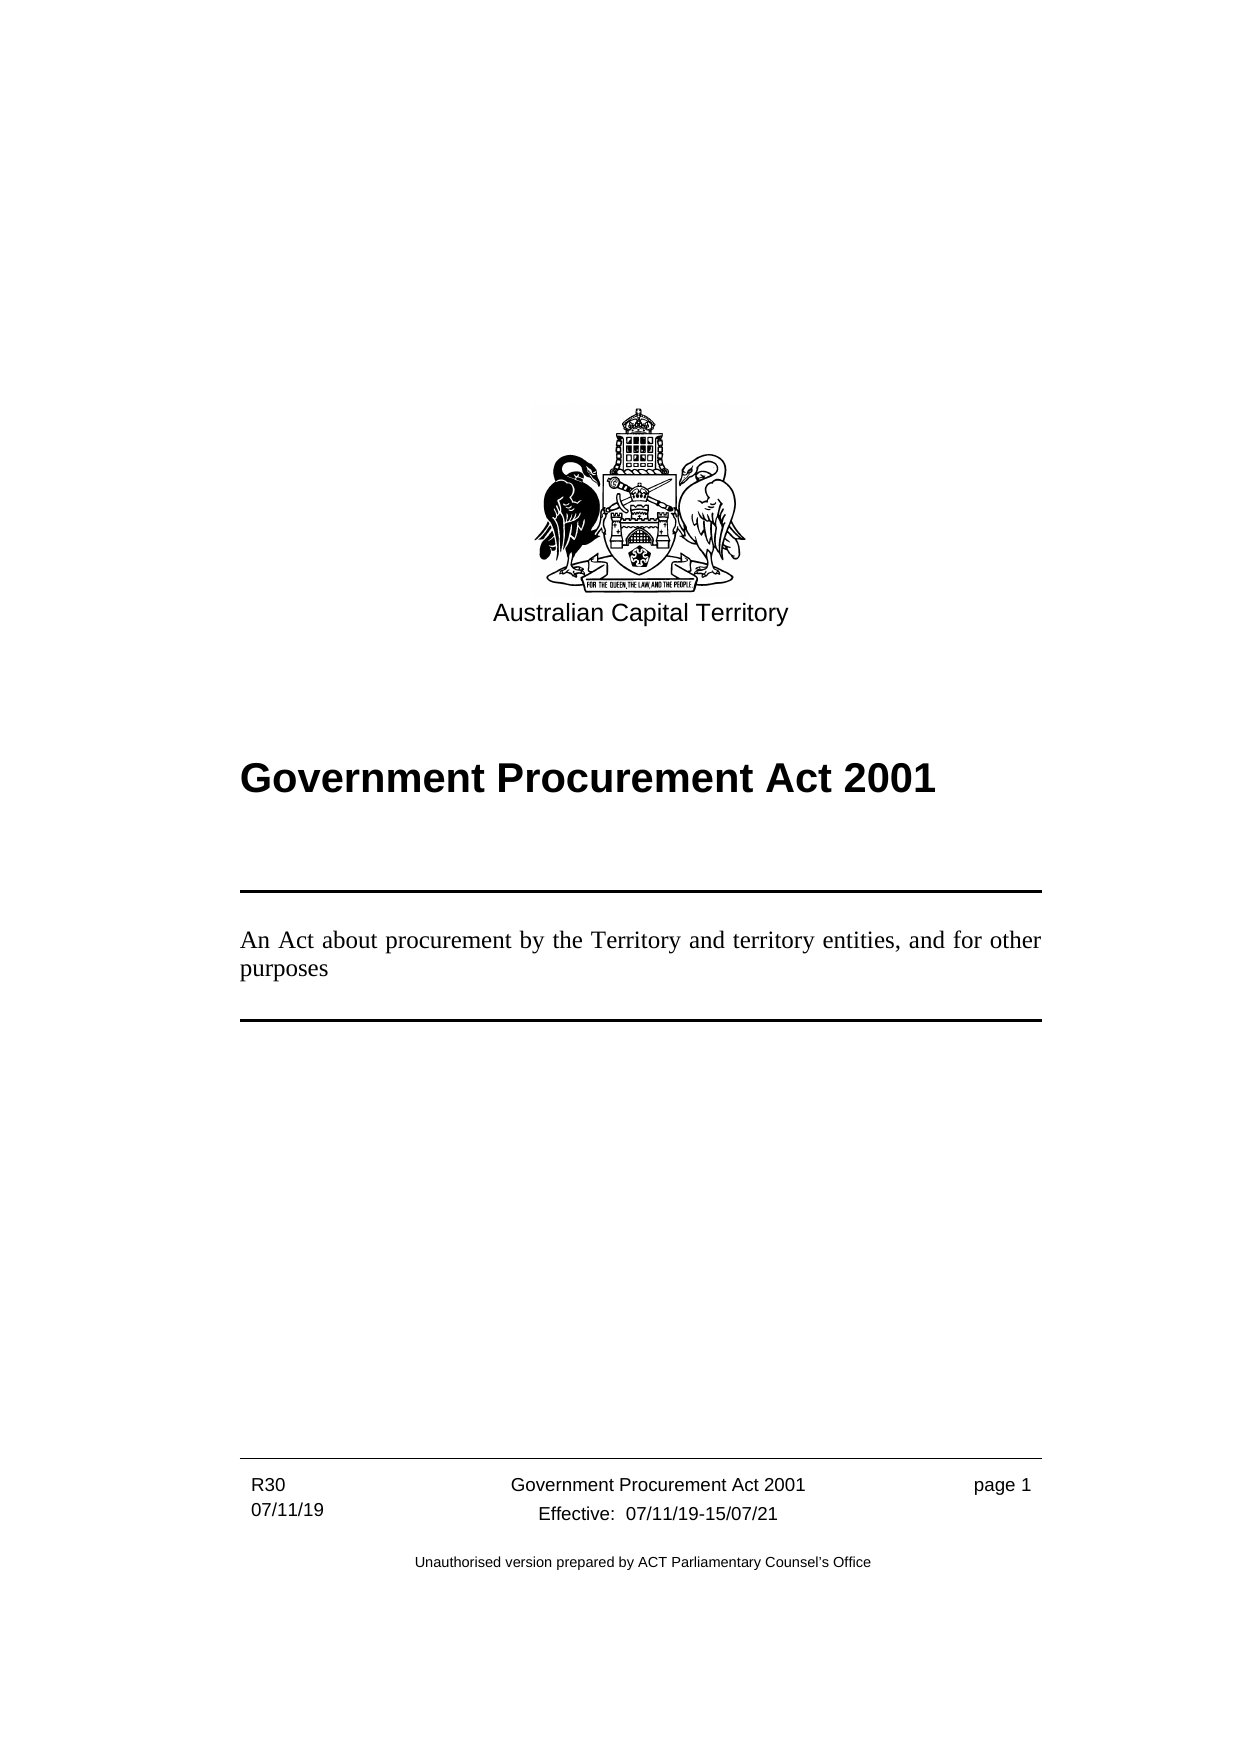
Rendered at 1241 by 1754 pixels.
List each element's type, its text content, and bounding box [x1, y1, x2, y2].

text Government Procurement Act 2001 [239, 754, 1042, 802]
text Australian Capital Territory [239, 598, 1042, 627]
picture [531, 404, 751, 598]
title An Act about procurement by the Territory and territory entities, and for other purposes [239, 925, 1042, 982]
